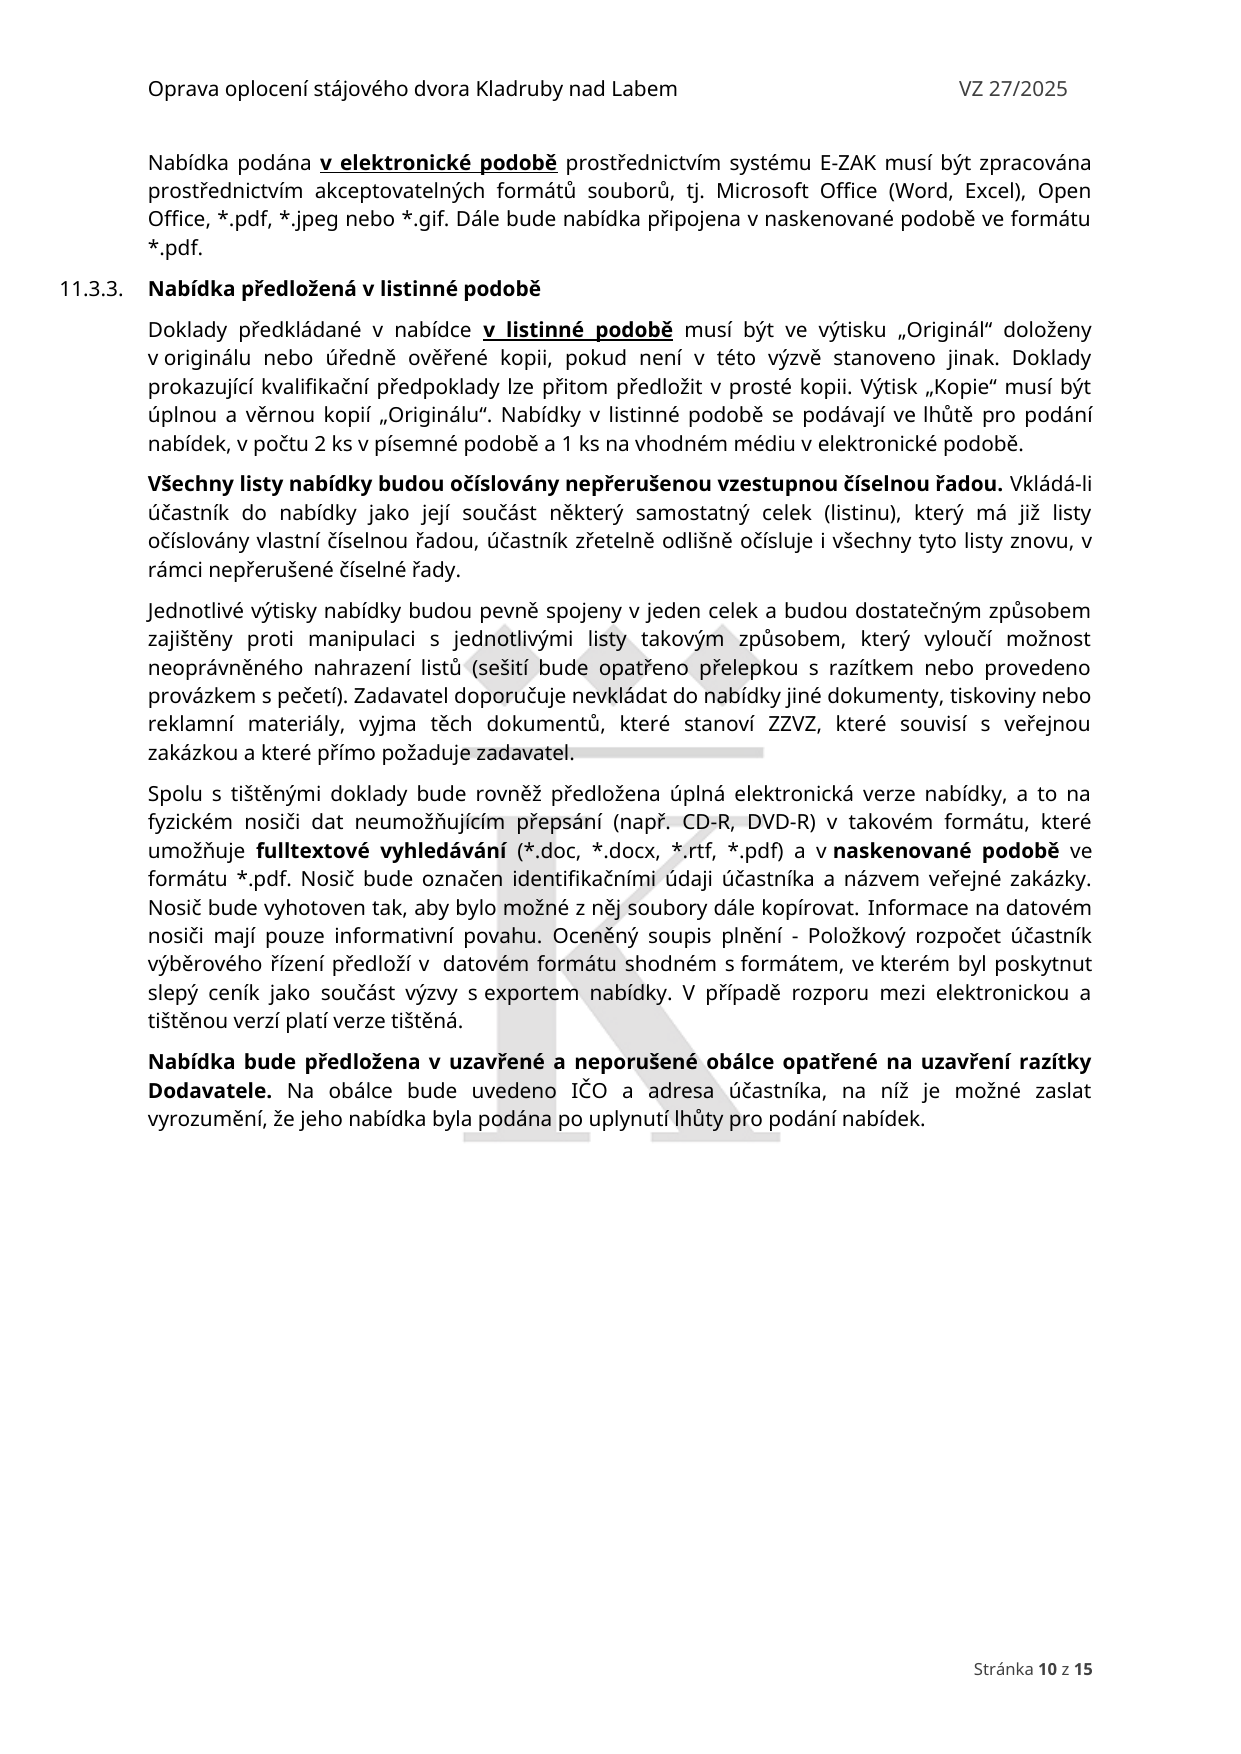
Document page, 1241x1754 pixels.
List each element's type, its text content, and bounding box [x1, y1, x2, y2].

text Jednotlivé výtisky nabídky budou pevně spojeny v jeden celek a budou dostatečným způsobem zajištěny proti manipulaci s jednotlivými listy takovým způsobem, který vyloučí možnost neoprávněného nahrazení listů (sešití bude opatřeno přelepkou s razítkem nebo provedeno provázkem s pečetí). Zadavatel doporučuje nevkládat do nabídky jiné dokumenty, tiskoviny nebo reklamní materiály, vyjma těch dokumentů, které stanoví ZZVZ, které souvisí s veřejnou zakázkou a které přímo požaduje zadavatel. [148, 596, 1092, 766]
list Nabídka předložená v listinné podobě [59, 274, 1092, 302]
text Spolu s tištěnými doklady bude rovněž předložena úplná elektronická verze nabídky, a to na fyzickém nosiči dat neumožňujícím přepsání (např. CD-R, DVD-R) v takovém formátu, které umožňuje fulltextové vyhledávání (*.doc, *.docx, *.rtf, *.pdf) a v naskenované podobě ve formátu *.pdf. Nosič bude označen identifikačními údaji účastníka a názvem veřejné zakázky. Nosič bude vyhotoven tak, aby bylo možné z něj soubory dále kopírovat. Informace na datovém nosiči mají pouze informativní povahu. Oceněný soupis plnění - Položkový rozpočet účastník výběrového řízení předloží v datovém formátu shodném s formátem, ve kterém byl poskytnut slepý ceník jako součást výzvy s exportem nabídky. V případě rozporu mezi elektronickou a tištěnou verzí platí verze tištěná. [148, 779, 1092, 1035]
list Doklady předkládané v nabídce v listinné podobě musí být ve výtisku „Originál“ doloženy v originálu nebo úředně ověřené kopii, pokud není v této výzvě stanoveno jinak. Doklady prokazující kvalifikační předpoklady lze přitom předložit v prosté kopii. Výtisk „Kopie“ musí být úplnou a věrnou kopií „Originálu“. Nabídky v listinné podobě se podávají ve lhůtě pro podání nabídek, v počtu 2 ks v písemné podobě a 1 ks na vhodném médiu v elektronické podobě. [148, 315, 1092, 457]
list Nabídka podána v elektronické podobě prostřednictvím systému E-ZAK musí být zpracována prostřednictvím akceptovatelných formátů souborů, tj. Microsoft Office (Word, Excel), Open Office, *.pdf, *.jpeg nebo *.gif. Dále bude nabídka připojena v naskenované podobě ve formátu *.pdf. [148, 148, 1092, 261]
text Nabídka bude předložena v uzavřené a neporušené obálce opatřené na uzavření razítky Dodavatele. Na obálce bude uvedeno IČO a adresa účastníka, na níž je možné zaslat vyrozumění, že jeho nabídka byla podána po uplynutí lhůty pro podání nabídek. [148, 1047, 1092, 1133]
text Všechny listy nabídky budou očíslovány nepřerušenou vzestupnou číselnou řadou. Vkládá-li účastník do nabídky jako její součást některý samostatný celek (listinu), který má již listy očíslovány vlastní číselnou řadou, účastník zřetelně odlišně očísluje i všechny tyto listy znovu, v rámci nepřerušené číselné řady. [148, 469, 1092, 583]
